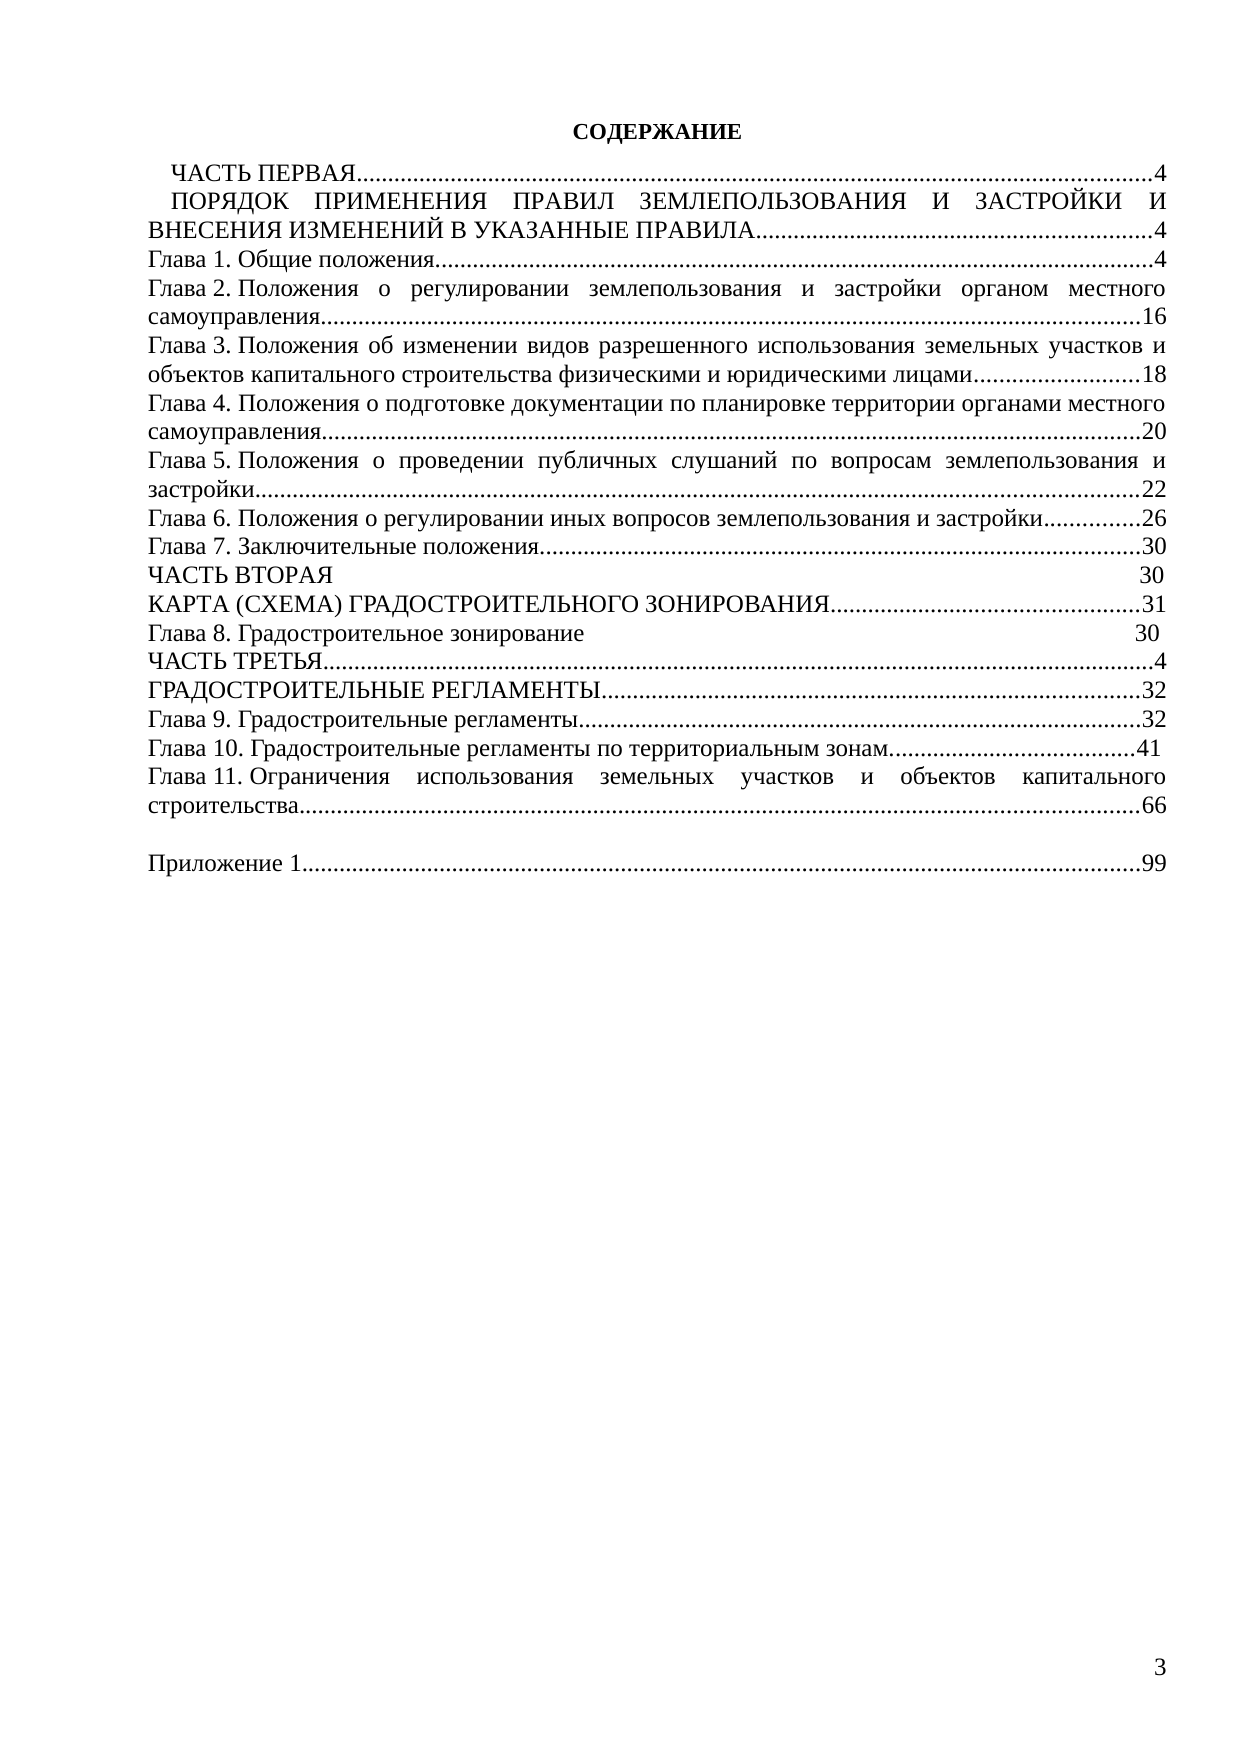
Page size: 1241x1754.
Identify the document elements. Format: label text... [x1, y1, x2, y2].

text Глава 8. Градостроительное зонирование 30 [148, 618, 1167, 646]
text ГРАДОСТРОИТЕЛЬНЫЕ РЕГЛАМЕНТЫ 32 [148, 675, 1167, 704]
text Глава 4. Положения о подготовке документации по планировке территории органами местного самоуправления 20 [148, 388, 1167, 445]
text Глава 1. Общие положения. 4 [148, 244, 1167, 273]
text ЧАСТЬ ПЕРВАЯ 4 [148, 158, 1167, 186]
text ЧАСТЬ ТРЕТЬЯ. 4 [148, 646, 1167, 675]
text Глава 11. Ограничения использования земельных участков и объектов капитального строительства. 66 [148, 761, 1167, 819]
text Глава 7. Заключительные положения. 30 [148, 531, 1167, 560]
text Глава 2. Положения о регулировании землепользования и застройки органом местного самоуправления. 16 [148, 273, 1167, 330]
text Глава 6. Положения о регулировании иных вопросов землепользования и застройки. 26 [148, 503, 1167, 531]
text Глава 3. Положения об изменении видов разрешенного использования земельных участков и объектов капитального строительства физическими и юридическими лицами 18 [148, 330, 1167, 388]
text ПОРЯДОК ПРИМЕНЕНИЯ ПРАВИЛ ЗЕМЛЕПОЛЬЗОВАНИЯ И ЗАСТРОЙКИ И ВНЕСЕНИЯ ИЗМЕНЕНИЙ В УКАЗАННЫЕ ПРАВИЛА 4 [148, 186, 1167, 244]
text СОДЕРЖАНИЕ [148, 118, 1167, 144]
text Приложение 1. 99 [148, 848, 1167, 876]
text Глава 9. Градостроительные регламенты. 32 [148, 704, 1167, 733]
text КАРТА (СХЕМА) ГРАДОСТРОИТЕЛЬНОГО ЗОНИРОВАНИЯ 31 [148, 589, 1167, 618]
text Глава 5. Положения о проведении публичных слушаний по вопросам землепользования и застройки. 22 [148, 445, 1167, 503]
text Глава 10. Градостроительные регламенты по территориальным зонам. 41 [148, 733, 1167, 761]
text ЧАСТЬ ВТОРАЯ 30 [148, 560, 1167, 589]
